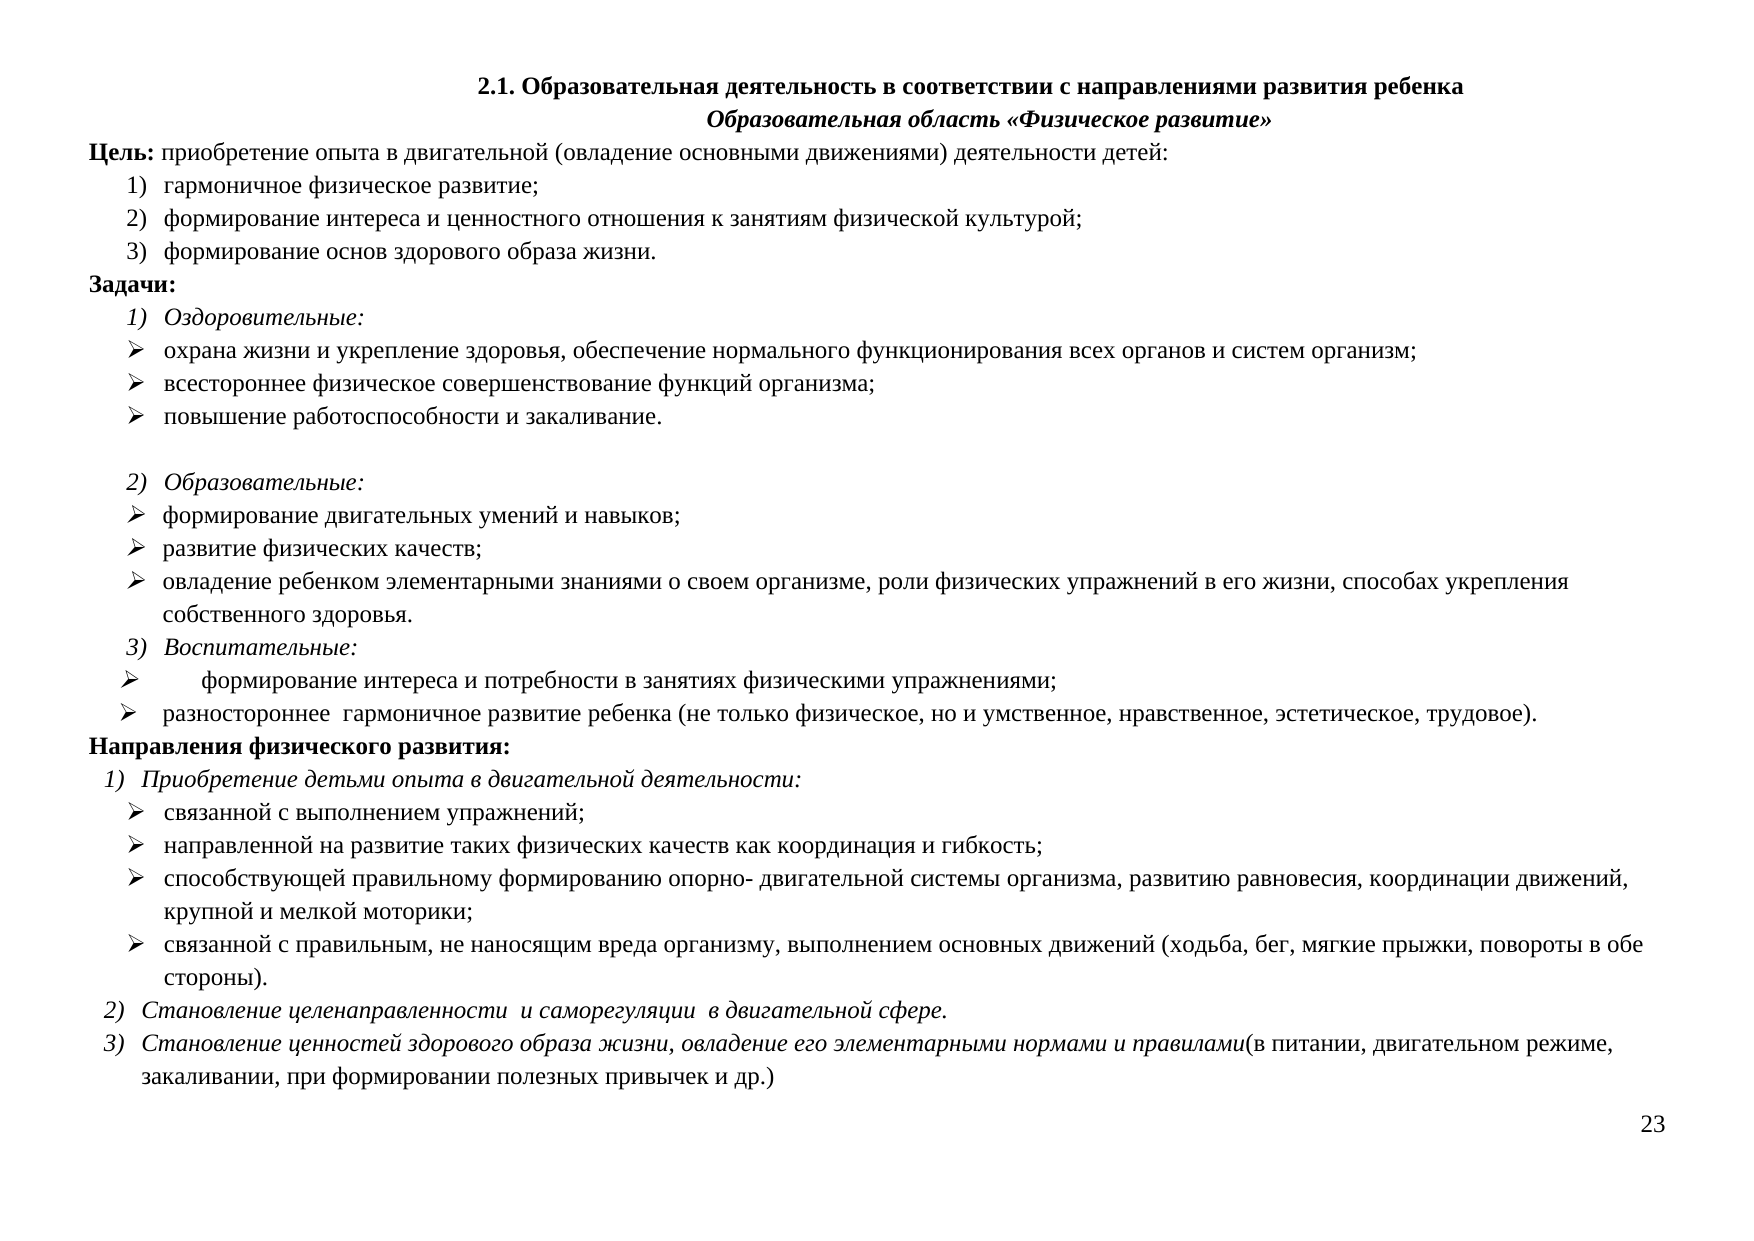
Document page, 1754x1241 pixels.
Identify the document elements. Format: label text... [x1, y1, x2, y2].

list развитие физических качеств; [125, 533, 1665, 562]
text Образовательная область «Физическое развитие» [314, 104, 1665, 133]
list разностороннее гармоничное развитие ребенка (не только физическое, но и умственное, нравственное, эстетическое, трудовое). [118, 698, 1665, 727]
list направленной на развитие таких физических качеств как координация и гибкость; [126, 830, 1665, 859]
list Становление целенаправленности и саморегуляции в двигательной сфере. [103, 995, 1665, 1024]
list Образовательные: [126, 467, 1665, 496]
list связанной с правильным, не наносящим вреда организму, выполнением основных движений (ходьба, бег, мягкие прыжки, повороты в обе стороны). [126, 929, 1665, 991]
text Задачи: [89, 269, 1665, 298]
list Оздоровительные: [126, 302, 1665, 331]
list формирование интереса и ценностного отношения к занятиям физической культурой; [126, 203, 1665, 232]
list Становление ценностей здорового образа жизни, овладение его элементарными нормами и правилами(в питании, двигательном режиме, закаливании, при формировании полезных привычек и др.) [103, 1028, 1665, 1090]
text Цель: приобретение опыта в двигательной (овладение основными движениями) деятельности детей: [89, 137, 1665, 166]
list гармоничное физическое развитие; [126, 170, 1665, 199]
text 2.1. Образовательная деятельность в соответствии с направлениями развития ребенка [276, 71, 1665, 99]
list повышение работоспособности и закаливание. [126, 401, 1665, 430]
list формирование интереса и потребности в занятиях физическими упражнениями; [118, 665, 1665, 694]
text Направления физического развития: [89, 731, 1665, 760]
list Воспитательные: [126, 632, 1665, 661]
list формирование основ здорового образа жизни. [126, 236, 1665, 265]
list формирование двигательных умений и навыков; [125, 500, 1665, 529]
list всестороннее физическое совершенствование функций организма; [126, 368, 1665, 397]
list способствующей правильному формированию опорно- двигательной системы организма, развитию равновесия, координации движений, крупной и мелкой моторики; [126, 863, 1665, 925]
list овладение ребенком элементарными знаниями о своем организме, роли физических упражнений в его жизни, способах укрепления собственного здоровья. [125, 566, 1665, 628]
list охрана жизни и укрепление здоровья, обеспечение нормального функционирования всех органов и систем организм; [126, 335, 1665, 364]
list Приобретение детьми опыта в двигательной деятельности: [103, 764, 1665, 793]
list связанной с выполнением упражнений; [126, 797, 1665, 826]
